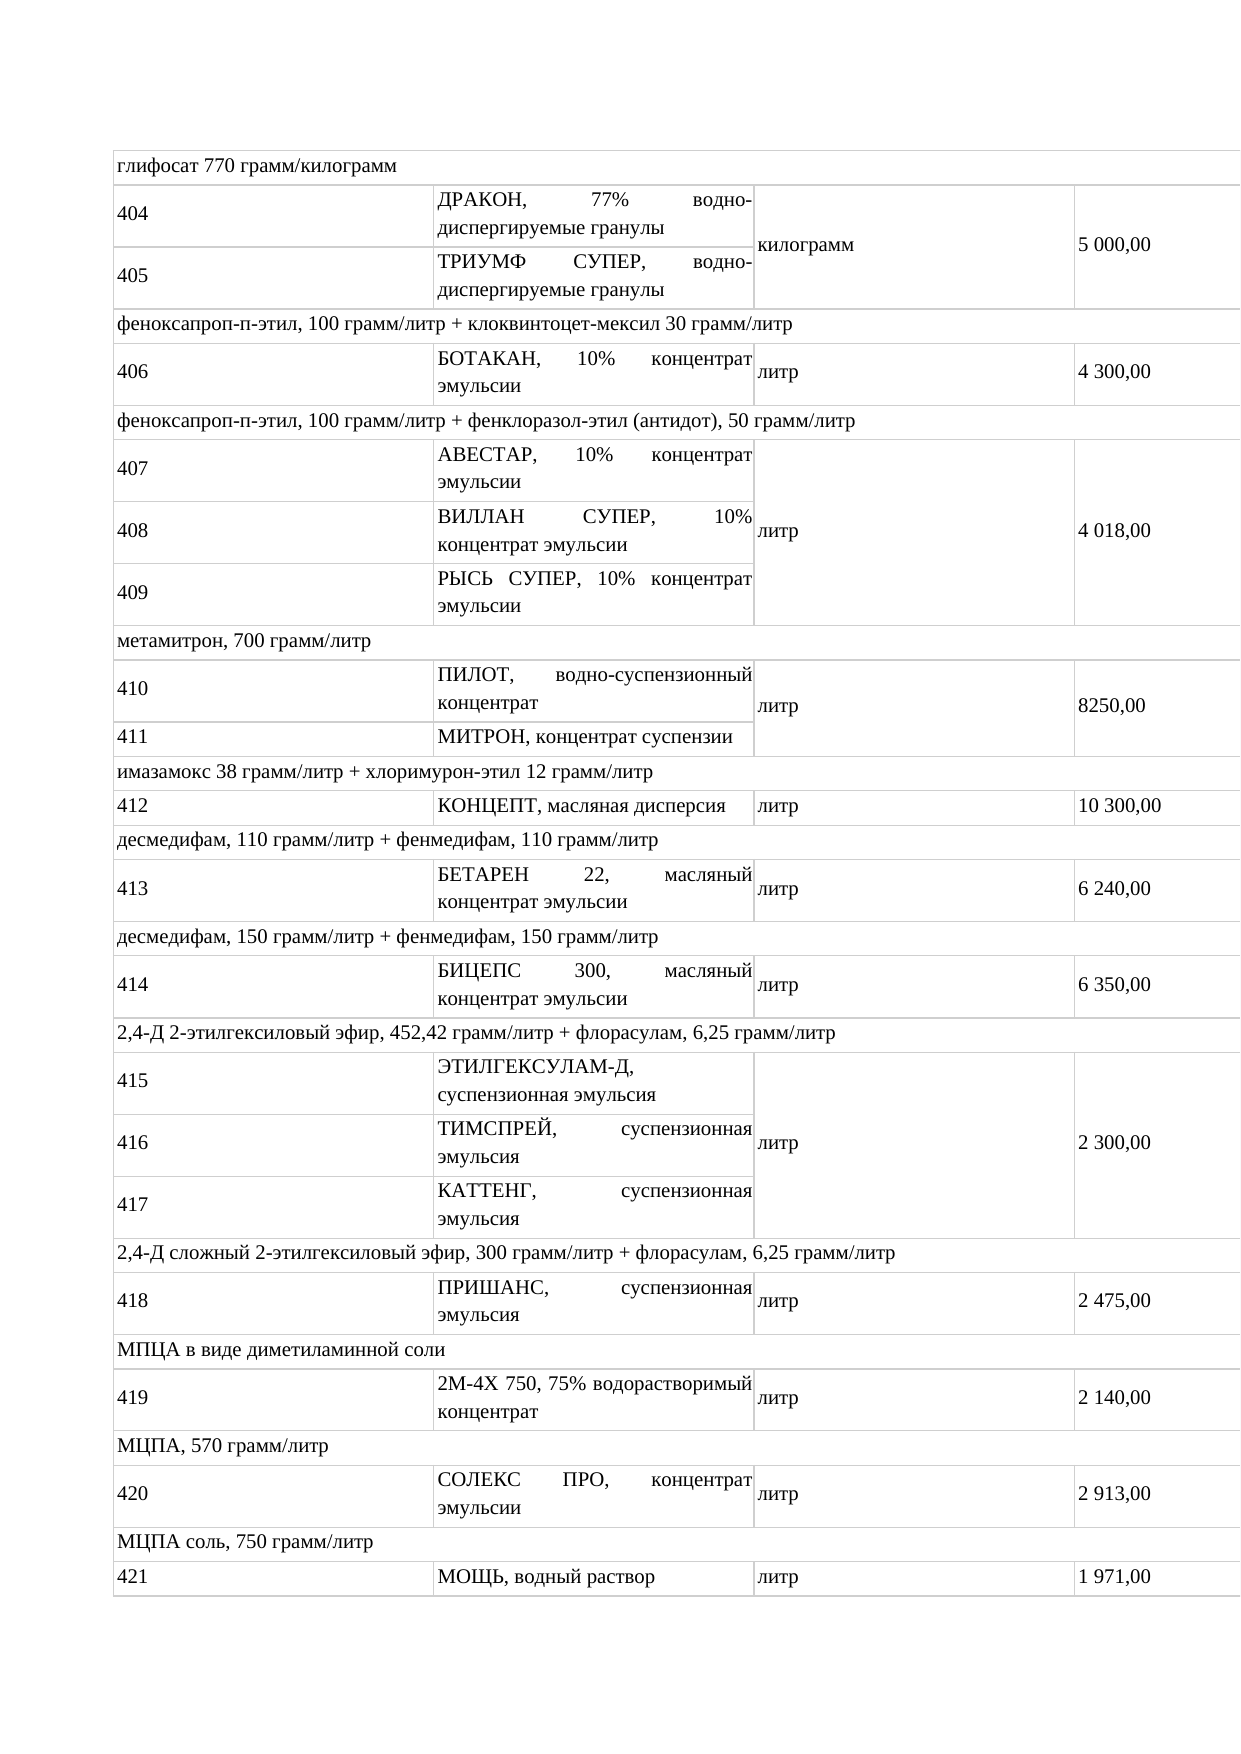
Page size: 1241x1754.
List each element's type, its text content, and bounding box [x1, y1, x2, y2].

table_cell 415 [114, 1053, 433, 1113]
table_cell СОЛЕКС ПРО, концентрат эмульсии [434, 1466, 753, 1527]
table_cell 419 [114, 1370, 433, 1430]
table_cell 417 [114, 1177, 433, 1237]
table_cell 8250,00 [1075, 661, 1240, 756]
table_cell имазамокс 38 грамм/литр + хлоримурон-этил 12 грамм/литр [114, 757, 1240, 790]
table_cell МОЩЬ, водный раствор [434, 1562, 753, 1595]
table_cell БИЦЕПС 300, масляный концентрат эмульсии [434, 956, 753, 1017]
table_cell 413 [114, 860, 433, 921]
table_cell ЭТИЛГЕКСУЛАМ-Д, суспензионная эмульсия [434, 1053, 753, 1113]
table_cell БЕТАРЕН 22, масляный концентрат эмульсии [434, 860, 753, 921]
table_cell 6 240,00 [1075, 860, 1240, 921]
table_cell 421 [114, 1562, 433, 1595]
table_cell глифосат 770 грамм/килограмм [114, 151, 1240, 184]
table_cell 4 018,00 [1075, 440, 1240, 625]
table_cell 408 [114, 502, 433, 563]
table_cell литр [755, 956, 1074, 1017]
table_cell 406 [114, 344, 433, 405]
table_cell 2 300,00 [1075, 1053, 1240, 1237]
table_cell литр [755, 661, 1074, 756]
table_cell литр [755, 1053, 1074, 1237]
table_cell ВИЛЛАН СУПЕР, 10% концентрат эмульсии [434, 502, 753, 563]
table_cell КАТТЕНГ, суспензионная эмульсия [434, 1177, 753, 1237]
table_cell литр [755, 1370, 1074, 1430]
table_cell 404 [114, 186, 433, 246]
table_cell 2 140,00 [1075, 1370, 1240, 1430]
table_cell ТРИУМФ СУПЕР, водно-диспергируемые гранулы [434, 248, 753, 308]
table_cell МЦПА соль, 750 грамм/литр [114, 1528, 1240, 1561]
table_cell ПРИШАНС, суспензионная эмульсия [434, 1273, 753, 1334]
table_cell 4 300,00 [1075, 344, 1240, 405]
table_cell 2,4-Д сложный 2-этилгексиловый эфир, 300 грамм/литр + флорасулам, 6,25 грамм/литр [114, 1239, 1240, 1272]
table_cell 411 [114, 723, 433, 756]
table_cell 2 913,00 [1075, 1466, 1240, 1527]
table_cell литр [755, 1562, 1074, 1595]
table_cell 412 [114, 791, 433, 824]
table_cell литр [755, 1273, 1074, 1334]
table_cell 405 [114, 248, 433, 308]
table_cell 5 000,00 [1075, 186, 1240, 308]
table_cell МИТРОН, концентрат суспензии [434, 723, 753, 756]
table_cell РЫСЬ СУПЕР, 10% концентрат эмульсии [434, 564, 753, 625]
table_cell 2,4-Д 2-этилгексиловый эфир, 452,42 грамм/литр + флорасулам, 6,25 грамм/литр [114, 1019, 1240, 1052]
table_cell ПИЛОТ, водно-суспензионный концентрат [434, 661, 753, 721]
table_cell АВЕСТАР, 10% концентрат эмульсии [434, 440, 753, 501]
table_cell 420 [114, 1466, 433, 1527]
table_cell литр [755, 791, 1074, 824]
table_cell ТИМСПРЕЙ, суспензионная эмульсия [434, 1115, 753, 1176]
table_cell десмедифам, 110 грамм/литр + фенмедифам, 110 грамм/литр [114, 826, 1240, 859]
table_cell 409 [114, 564, 433, 625]
table_cell феноксапроп-п-этил, 100 грамм/литр + фенклоразол-этил (антидот), 50 грамм/литр [114, 406, 1240, 439]
table_cell 2М-4Х 750, 75% водорастворимый концентрат [434, 1370, 753, 1430]
table_cell 1 971,00 [1075, 1562, 1240, 1595]
table_cell 418 [114, 1273, 433, 1334]
table_cell БОТАКАН, 10% концентрат эмульсии [434, 344, 753, 405]
table_cell 414 [114, 956, 433, 1017]
table_cell МПЦА в виде диметиламинной соли [114, 1335, 1240, 1368]
table_cell литр [755, 344, 1074, 405]
table_cell 10 300,00 [1075, 791, 1240, 824]
table_cell литр [755, 860, 1074, 921]
table_cell метамитрон, 700 грамм/литр [114, 626, 1240, 659]
table_cell ДРАКОН, 77% водно-диспергируемые гранулы [434, 186, 753, 246]
table_cell 6 350,00 [1075, 956, 1240, 1017]
table_cell 407 [114, 440, 433, 501]
table_cell килограмм [755, 186, 1074, 308]
table_cell 2 475,00 [1075, 1273, 1240, 1334]
table_cell феноксапроп-п-этил, 100 грамм/литр + клоквинтоцет-мексил 30 грамм/литр [114, 310, 1240, 343]
table_cell МЦПА, 570 грамм/литр [114, 1431, 1240, 1464]
table_cell литр [755, 1466, 1074, 1527]
table_cell КОНЦЕПТ, масляная дисперсия [434, 791, 753, 824]
table_cell 416 [114, 1115, 433, 1176]
table_cell десмедифам, 150 грамм/литр + фенмедифам, 150 грамм/литр [114, 922, 1240, 955]
table_cell литр [755, 440, 1074, 625]
table_cell 410 [114, 661, 433, 721]
